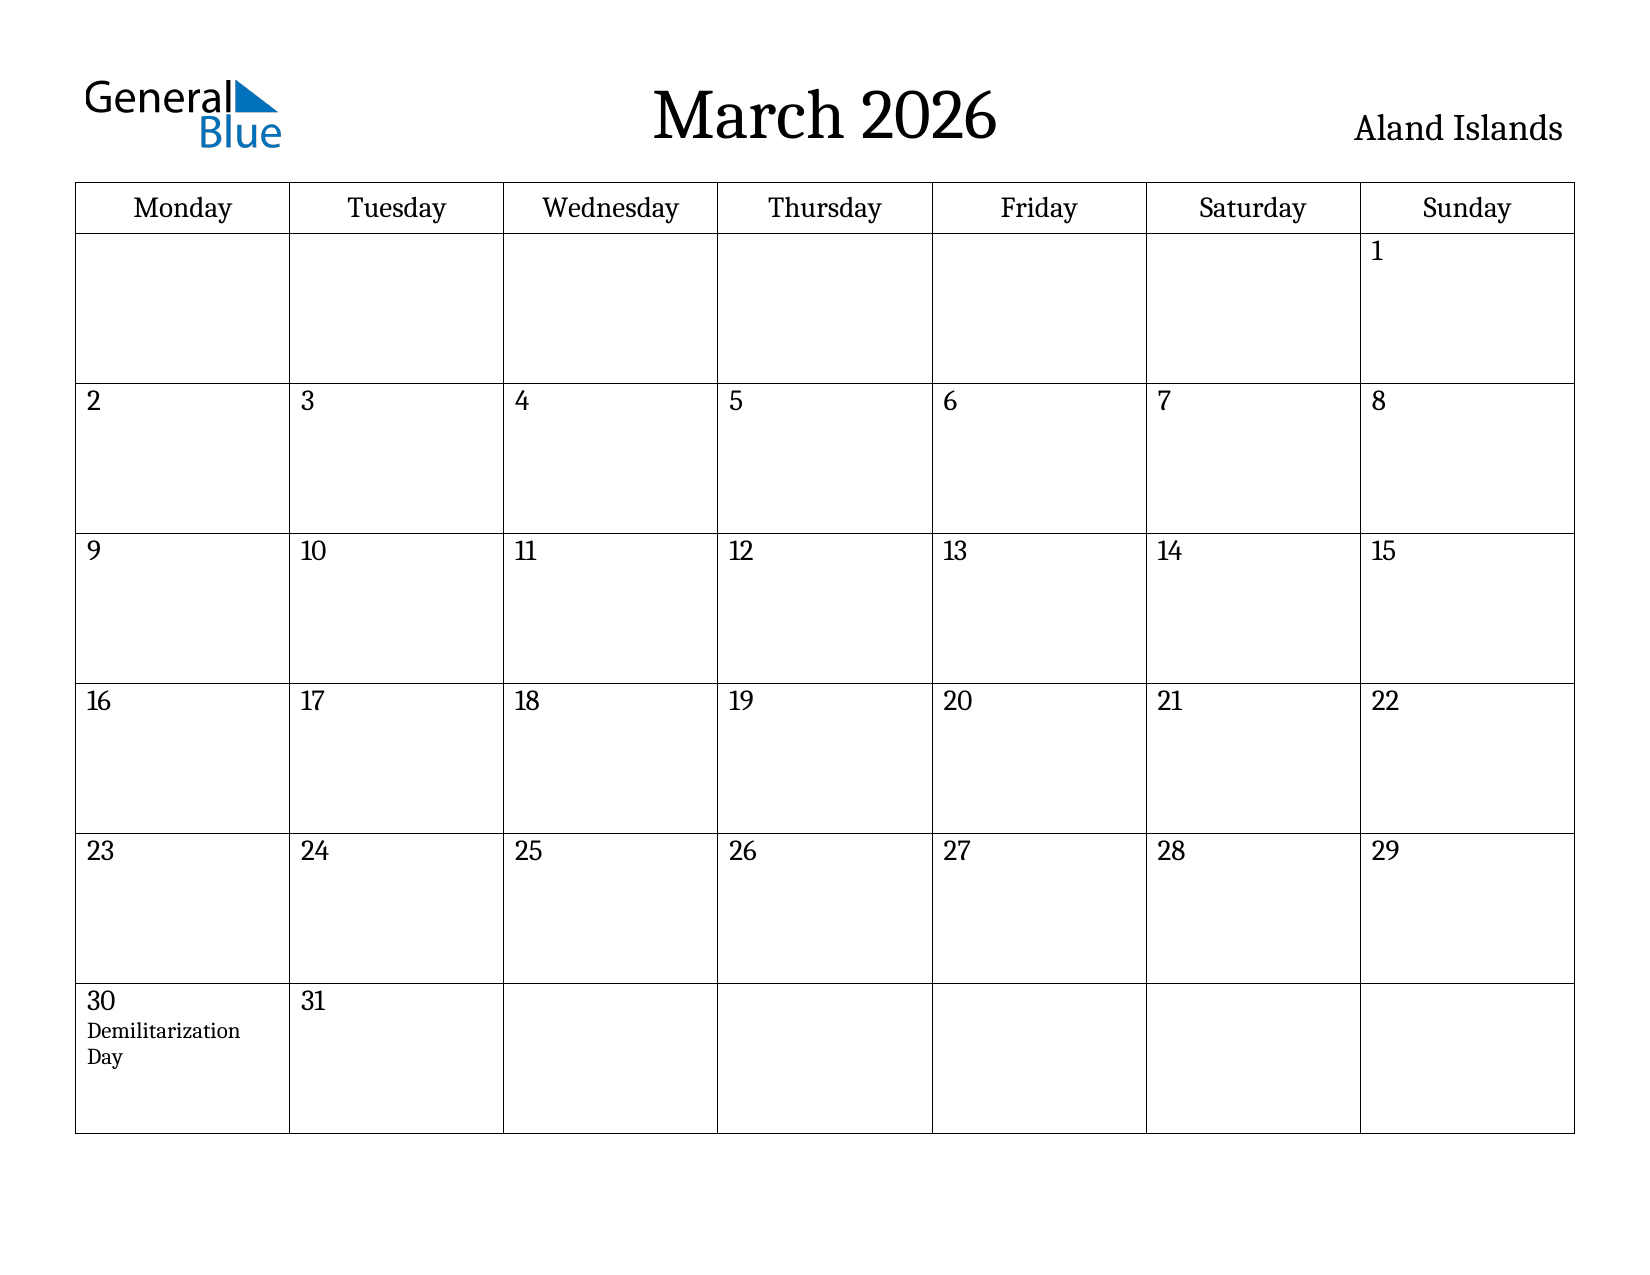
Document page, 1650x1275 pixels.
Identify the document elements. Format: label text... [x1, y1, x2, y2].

table_cell 29 [1361, 834, 1574, 867]
table_cell [933, 234, 1146, 267]
table_cell 1 [1361, 234, 1574, 267]
table_cell 12 [718, 534, 932, 567]
table_cell [1147, 567, 1360, 683]
table_cell [718, 234, 932, 267]
table_cell [718, 1018, 932, 1133]
table_cell [718, 868, 932, 983]
table_cell 5 [718, 384, 932, 417]
table_cell [933, 868, 1146, 983]
table_cell [718, 417, 932, 533]
table_cell [933, 717, 1146, 833]
table_cell [1147, 267, 1360, 383]
table_cell Sunday [1361, 183, 1574, 233]
table_cell [1361, 984, 1574, 1017]
table_cell [504, 1018, 717, 1133]
table_cell 10 [290, 534, 503, 567]
table_cell 25 [504, 834, 717, 867]
picture [86, 80, 281, 148]
table_cell [933, 267, 1146, 383]
table_cell [290, 234, 503, 267]
table_cell 4 [504, 384, 717, 417]
table_cell 2 [76, 384, 289, 417]
table_cell 31 [290, 984, 503, 1017]
table_cell [76, 234, 289, 267]
table_cell Thursday [718, 183, 932, 233]
table_cell [76, 567, 289, 683]
table_cell [1361, 417, 1574, 533]
table_cell [718, 984, 932, 1017]
table_cell 30 [76, 984, 289, 1017]
table_cell [76, 267, 289, 383]
table_cell 14 [1147, 534, 1360, 567]
table_cell [1147, 1018, 1360, 1133]
table_cell [76, 868, 289, 983]
table_cell Demilitarization Day [76, 1018, 289, 1133]
table_cell [1361, 717, 1574, 833]
table_cell 7 [1147, 384, 1360, 417]
table_cell Wednesday [504, 183, 717, 233]
table_cell 22 [1361, 684, 1574, 717]
table_cell [1361, 868, 1574, 983]
table_cell [1147, 984, 1360, 1017]
table_cell [1147, 417, 1360, 533]
table_cell [718, 717, 932, 833]
table_cell [504, 417, 717, 533]
table_header [76, 75, 503, 182]
table_cell 11 [504, 534, 717, 567]
table_cell Tuesday [290, 183, 503, 233]
table_header March 2026 [504, 75, 1146, 182]
table_cell [933, 417, 1146, 533]
table_cell 21 [1147, 684, 1360, 717]
table_cell [1361, 567, 1574, 683]
table_cell [504, 717, 717, 833]
table_cell [290, 717, 503, 833]
table_cell [290, 1018, 503, 1133]
table_cell Saturday [1147, 183, 1360, 233]
table_cell [718, 267, 932, 383]
table_cell 8 [1361, 384, 1574, 417]
table_cell [290, 567, 503, 683]
table_cell 27 [933, 834, 1146, 867]
table_cell 16 [76, 684, 289, 717]
table_cell [933, 1018, 1146, 1133]
table_cell [504, 984, 717, 1017]
table_cell [290, 267, 503, 383]
table_cell [504, 267, 717, 383]
table_cell [1147, 234, 1360, 267]
table_cell 17 [290, 684, 503, 717]
table_cell 18 [504, 684, 717, 717]
table_cell [1361, 267, 1574, 383]
table_cell [1147, 717, 1360, 833]
table_cell [1361, 1018, 1574, 1133]
table_cell 19 [718, 684, 932, 717]
table_cell 9 [76, 534, 289, 567]
table_cell [504, 868, 717, 983]
table_cell 13 [933, 534, 1146, 567]
table_cell [1147, 868, 1360, 983]
table_cell [504, 234, 717, 267]
table_cell 26 [718, 834, 932, 867]
table_cell [290, 868, 503, 983]
table_cell [933, 984, 1146, 1017]
table_cell [76, 717, 289, 833]
table_cell [718, 567, 932, 683]
table_cell [76, 417, 289, 533]
table_cell Monday [76, 183, 289, 233]
table_cell 6 [933, 384, 1146, 417]
table_cell 23 [76, 834, 289, 867]
table_header Aland Islands [1146, 75, 1574, 182]
table_cell [933, 567, 1146, 683]
table_cell 3 [290, 384, 503, 417]
table_cell 20 [933, 684, 1146, 717]
table_cell 24 [290, 834, 503, 867]
table_cell [504, 567, 717, 683]
table_cell 15 [1361, 534, 1574, 567]
table_cell 28 [1147, 834, 1360, 867]
table_cell Friday [933, 183, 1146, 233]
table_cell [290, 417, 503, 533]
